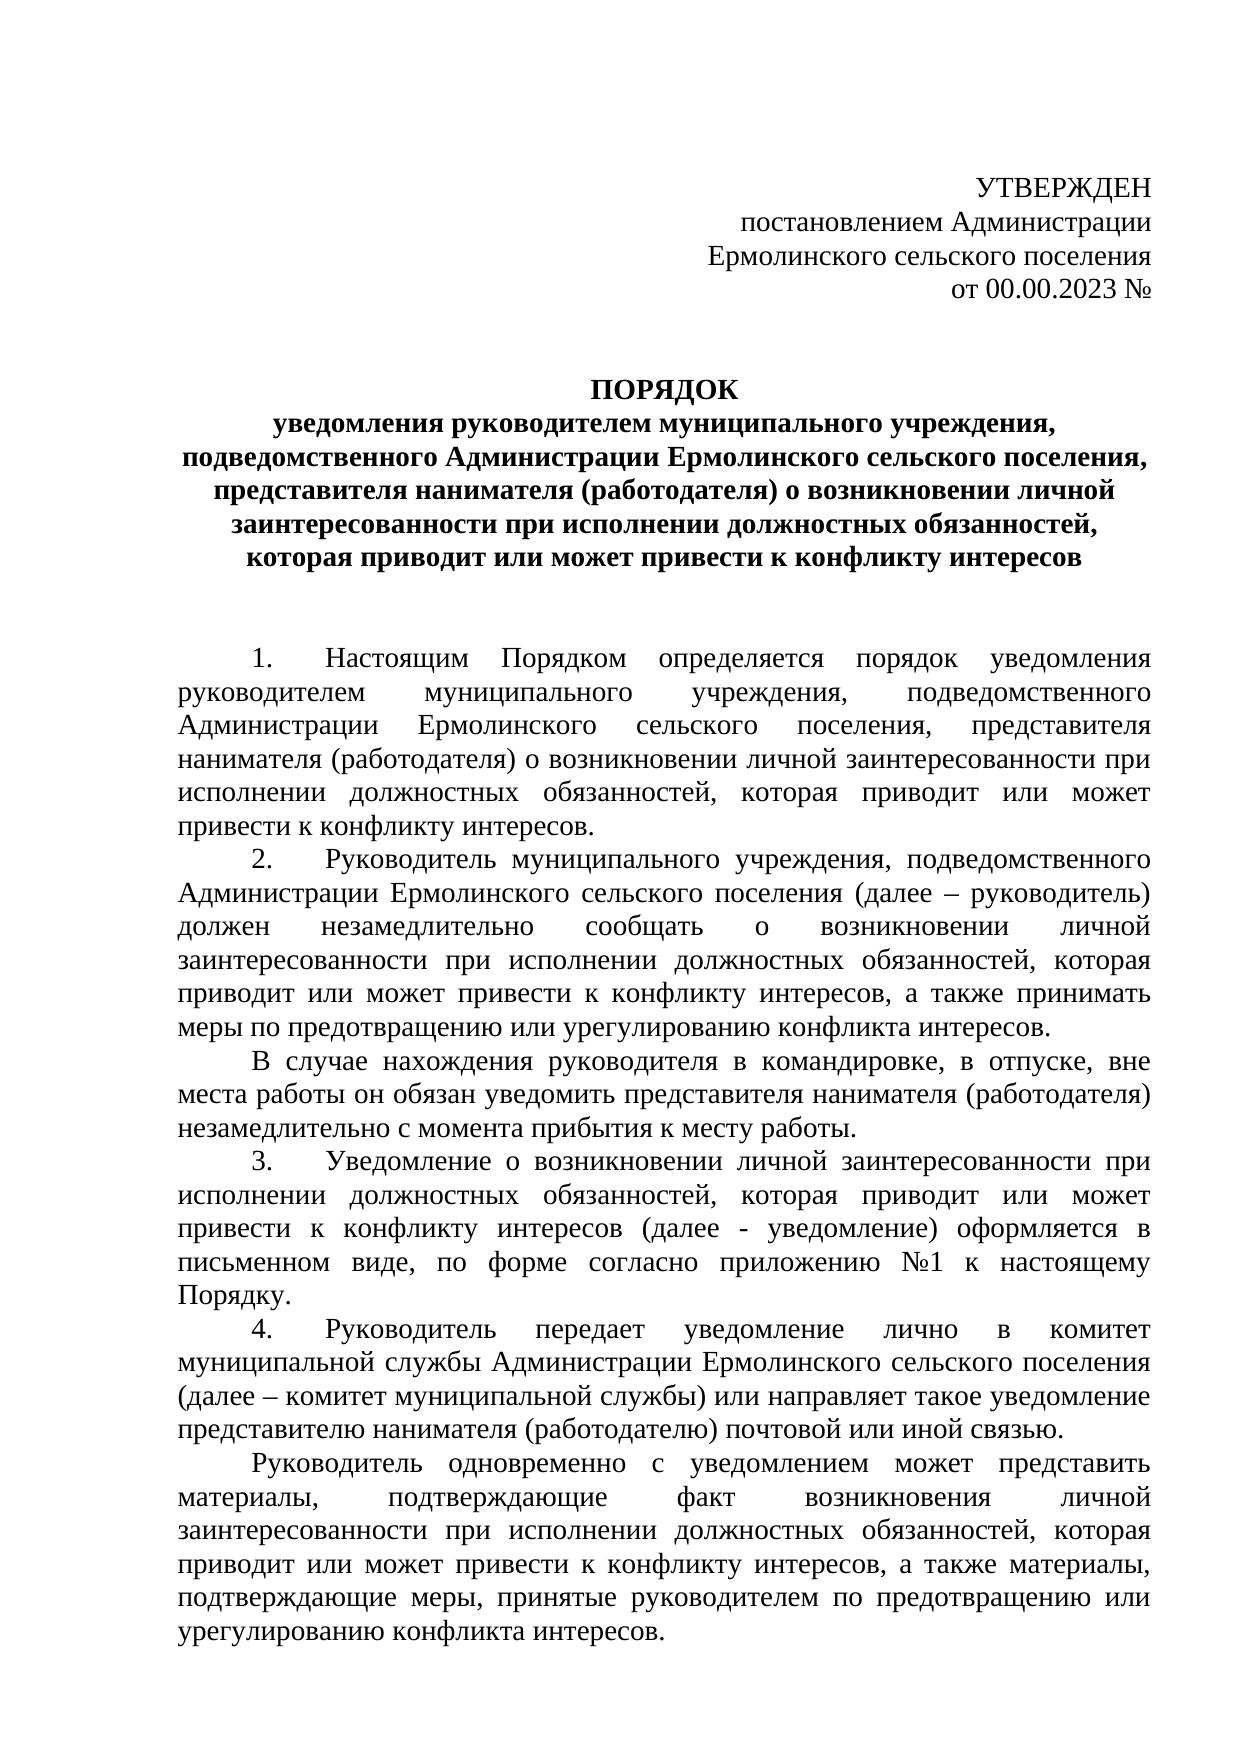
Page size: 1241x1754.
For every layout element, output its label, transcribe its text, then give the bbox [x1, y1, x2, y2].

text от 00.00.2023 № [177, 271, 1152, 305]
text Ермолинского сельского поселения [177, 238, 1152, 271]
list Уведомление о возникновении личной заинтересованности при исполнении должностных обязанностей, которая приводит или может привести к конфликту интересов (далее - уведомление) оформляется в письменном виде, по форме согласно приложению №1 к настоящему Порядку. [177, 1143, 1152, 1311]
text Руководитель одновременно с уведомлением может представить материалы, подтверждающие факт возникновения личной заинтересованности при исполнении должностных обязанностей, которая приводит или может привести к конфликту интересов, а также материалы, подтверждающие меры, принятые руководителем по предотвращению или урегулированию конфликта интересов. [177, 1445, 1152, 1646]
list Руководитель передает уведомление лично в комитет муниципальной службы Администрации Ермолинского сельского поселения (далее – комитет муниципальной службы) или направляет такое уведомление представителю нанимателя (работодателю) почтовой или иной связью. [177, 1311, 1152, 1445]
text УТВЕРЖДЕН [177, 171, 1152, 204]
text постановлением Администрации [177, 204, 1152, 238]
text ПОРЯДОК [177, 372, 1152, 405]
list Руководитель муниципального учреждения, подведомственного Администрации Ермолинского сельского поселения (далее – руководитель) должен незамедлительно сообщать о возникновении личной заинтересованности при исполнении должностных обязанностей, которая приводит или может привести к конфликту интересов, а также принимать меры по предотвращению или урегулированию конфликта интересов. [177, 841, 1152, 1043]
text В случае нахождения руководителя в командировке, в отпуске, вне места работы он обязан уведомить представителя нанимателя (работодателя) незамедлительно с момента прибытия к месту работы. [177, 1043, 1152, 1143]
text уведомления руководителем муниципального учреждения, подведомственного Администрации Ермолинского сельского поселения, представителя нанимателя (работодателя) о возникновении личной заинтересованности при исполнении должностных обязанностей, которая приводит или может привести к конфликту интересов [177, 405, 1152, 573]
list Настоящим Порядком определяется порядок уведомления руководителем муниципального учреждения, подведомственного Администрации Ермолинского сельского поселения, представителя нанимателя (работодателя) о возникновении личной заинтересованности при исполнении должностных обязанностей, которая приводит или может привести к конфликту интересов. [177, 640, 1152, 841]
